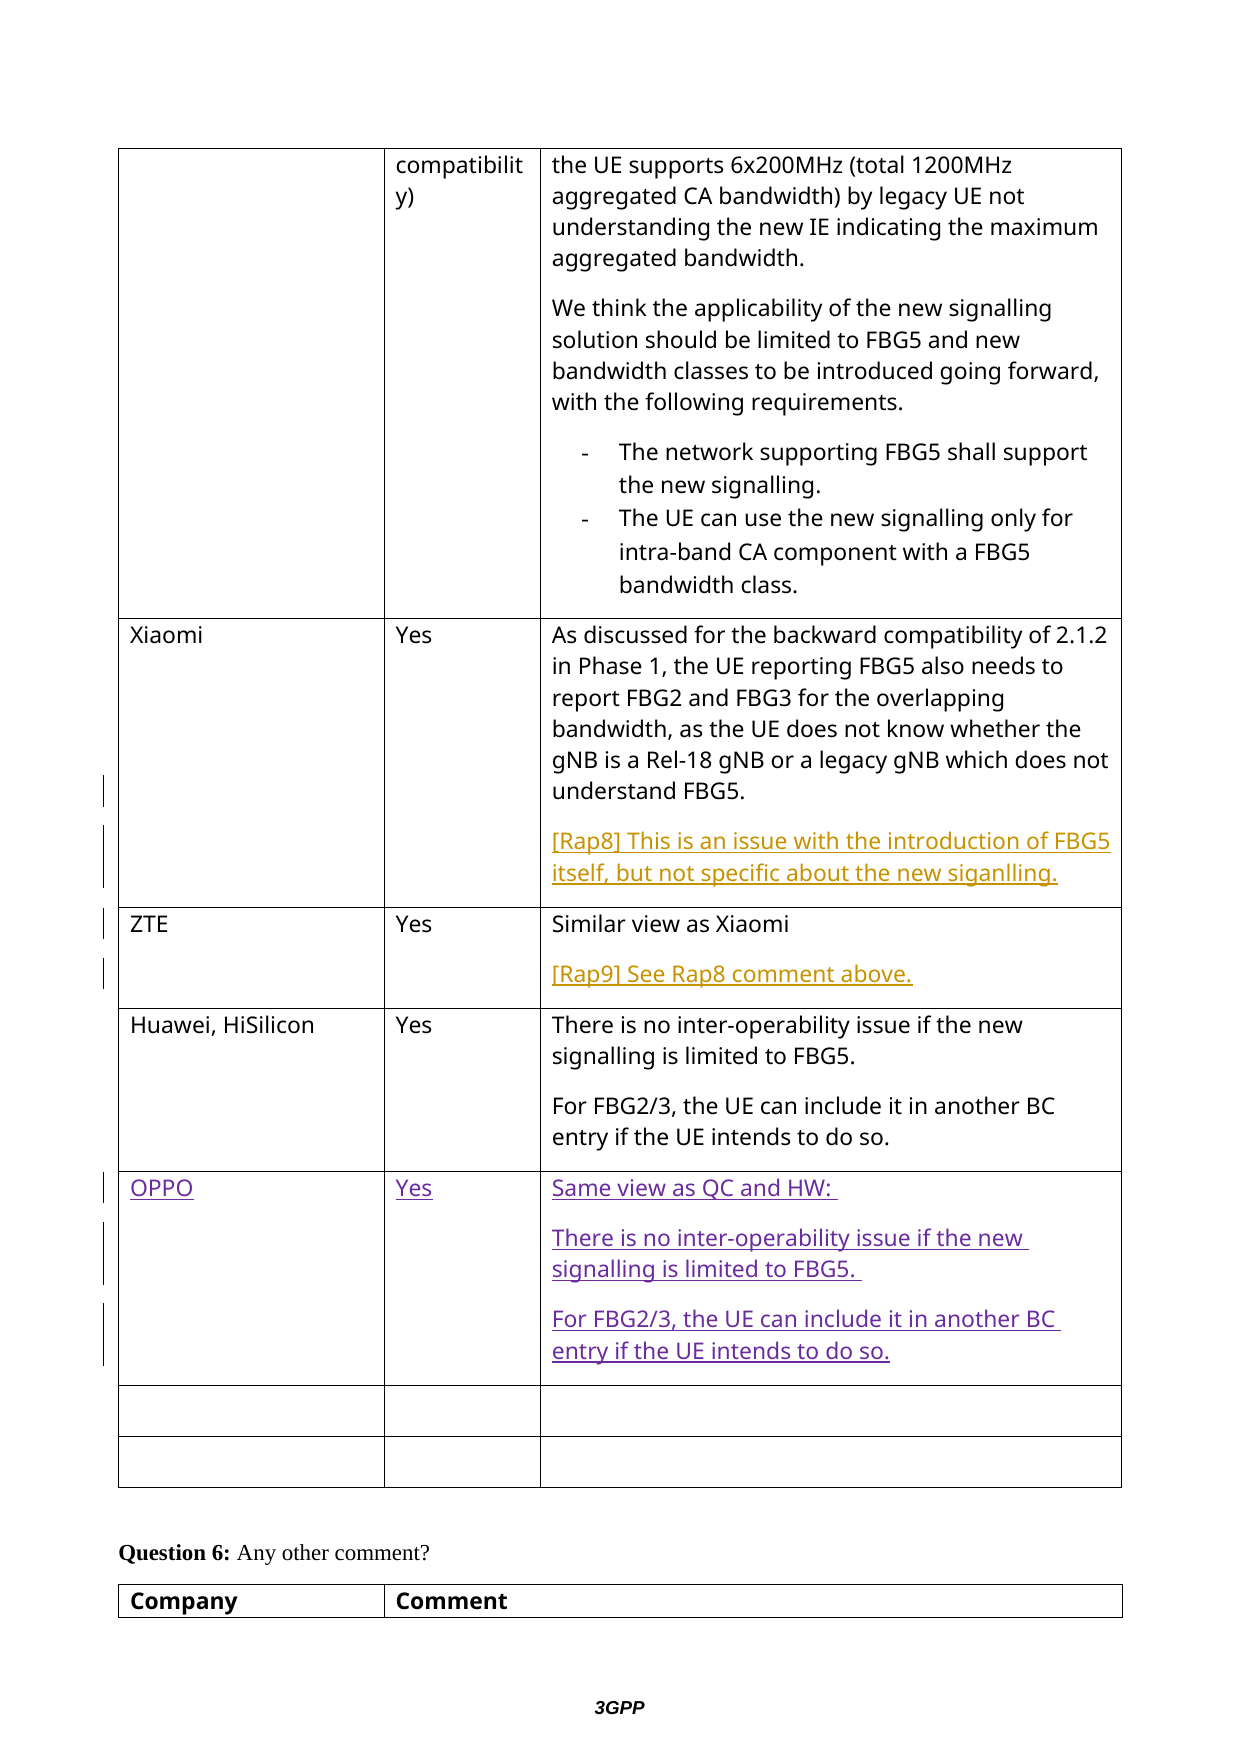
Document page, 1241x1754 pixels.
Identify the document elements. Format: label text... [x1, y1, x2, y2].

table_cell [541, 1386, 1121, 1436]
table_cell [385, 1386, 540, 1436]
table_cell Similar view as Xiaomi [541, 908, 1121, 1008]
table_cell [119, 1386, 384, 1436]
table_cell As discussed for the backward compatibility of 2.1.2 in Phase 1, the UE reporting FBG5 also needs to report FBG2 and FBG3 for the overlapping bandwidth, as the UE does not know whether the gNB is a Rel-18 gNB or a legacy gNB which does not understand FBG5. [541, 619, 1121, 907]
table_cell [119, 149, 384, 618]
table_cell Huawei, HiSilicon [119, 1009, 384, 1171]
table_cell [541, 1172, 1121, 1385]
table_cell [119, 1437, 384, 1487]
table_cell There is no inter-operability issue if the new signalling is limited to FBG5. For FBG2/3, the UE can include it in another BC entry if the UE intends to do so. [541, 1009, 1121, 1171]
table_header Comment [385, 1585, 1122, 1617]
table_cell Yes [385, 908, 540, 1008]
table_cell [541, 1437, 1121, 1487]
table_cell Xiaomi [119, 619, 384, 907]
table_cell ZTE [119, 908, 384, 1008]
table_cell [385, 149, 540, 618]
table_header Company [119, 1585, 384, 1617]
table_cell [385, 1172, 540, 1385]
table_cell [385, 1437, 540, 1487]
table_cell [119, 1172, 384, 1385]
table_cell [541, 149, 1121, 618]
table_cell Yes [385, 619, 540, 907]
table_cell Yes [385, 1009, 540, 1171]
text Question 6: Any other comment? [118, 1539, 1122, 1566]
